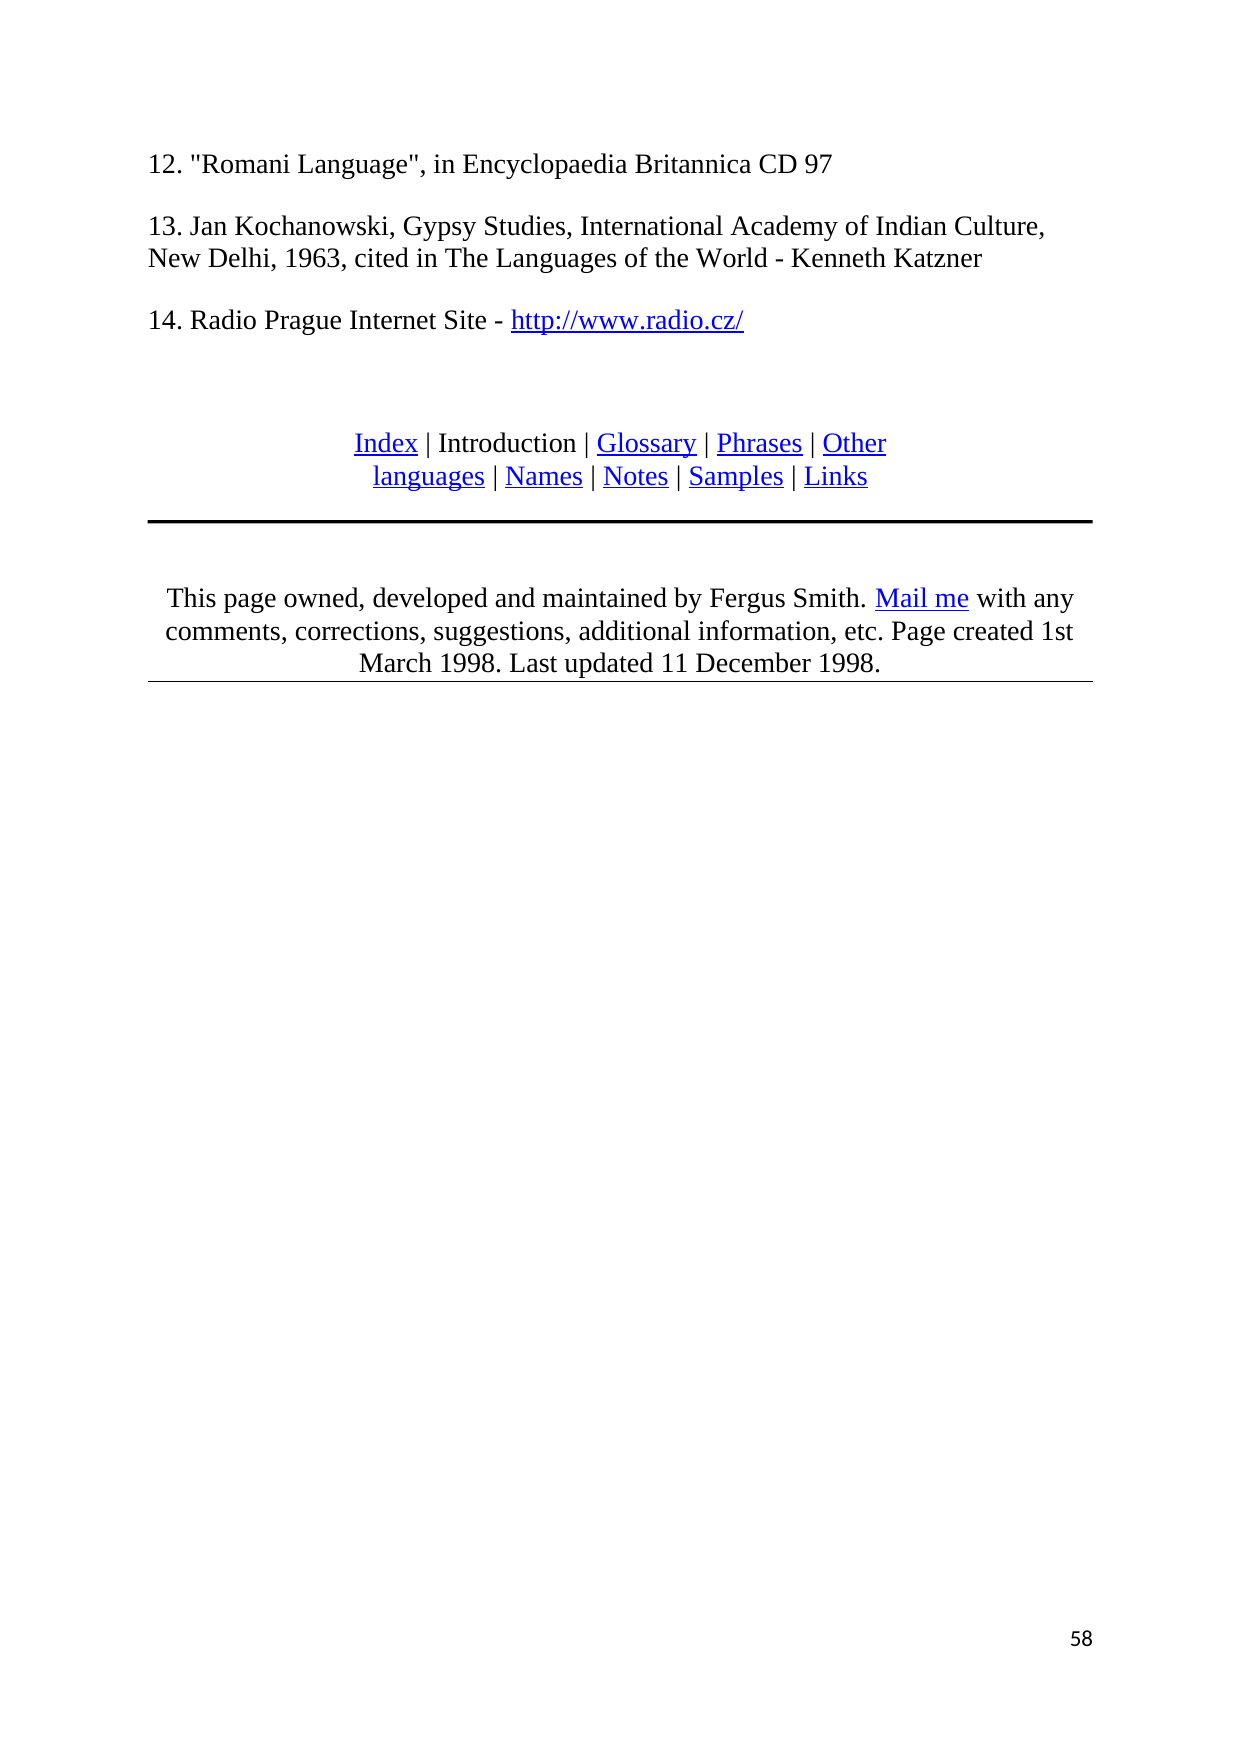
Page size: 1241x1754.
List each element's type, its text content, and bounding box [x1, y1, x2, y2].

text 13. Jan Kochanowski, Gypsy Studies, International Academy of Indian Culture, New Delhi, 1963, cited in The Languages of the World - Kenneth Katzner [148, 209, 1093, 274]
text This page owned, developed and maintained by Fergus Smith. Mail me with any comments, corrections, suggestions, additional information, etc. Page created 1st March 1998. Last updated 11 December 1998. [148, 582, 1093, 681]
text Index | Introduction | Glossary | Phrases | Other languages | Names | Notes | Samples | Links [148, 426, 1093, 491]
text 12. "Romani Language", in Encyclopaedia Britannica CD 97 [148, 148, 1093, 180]
text 14. Radio Prague Internet Site - http://www.radio.cz/ [148, 303, 1093, 336]
